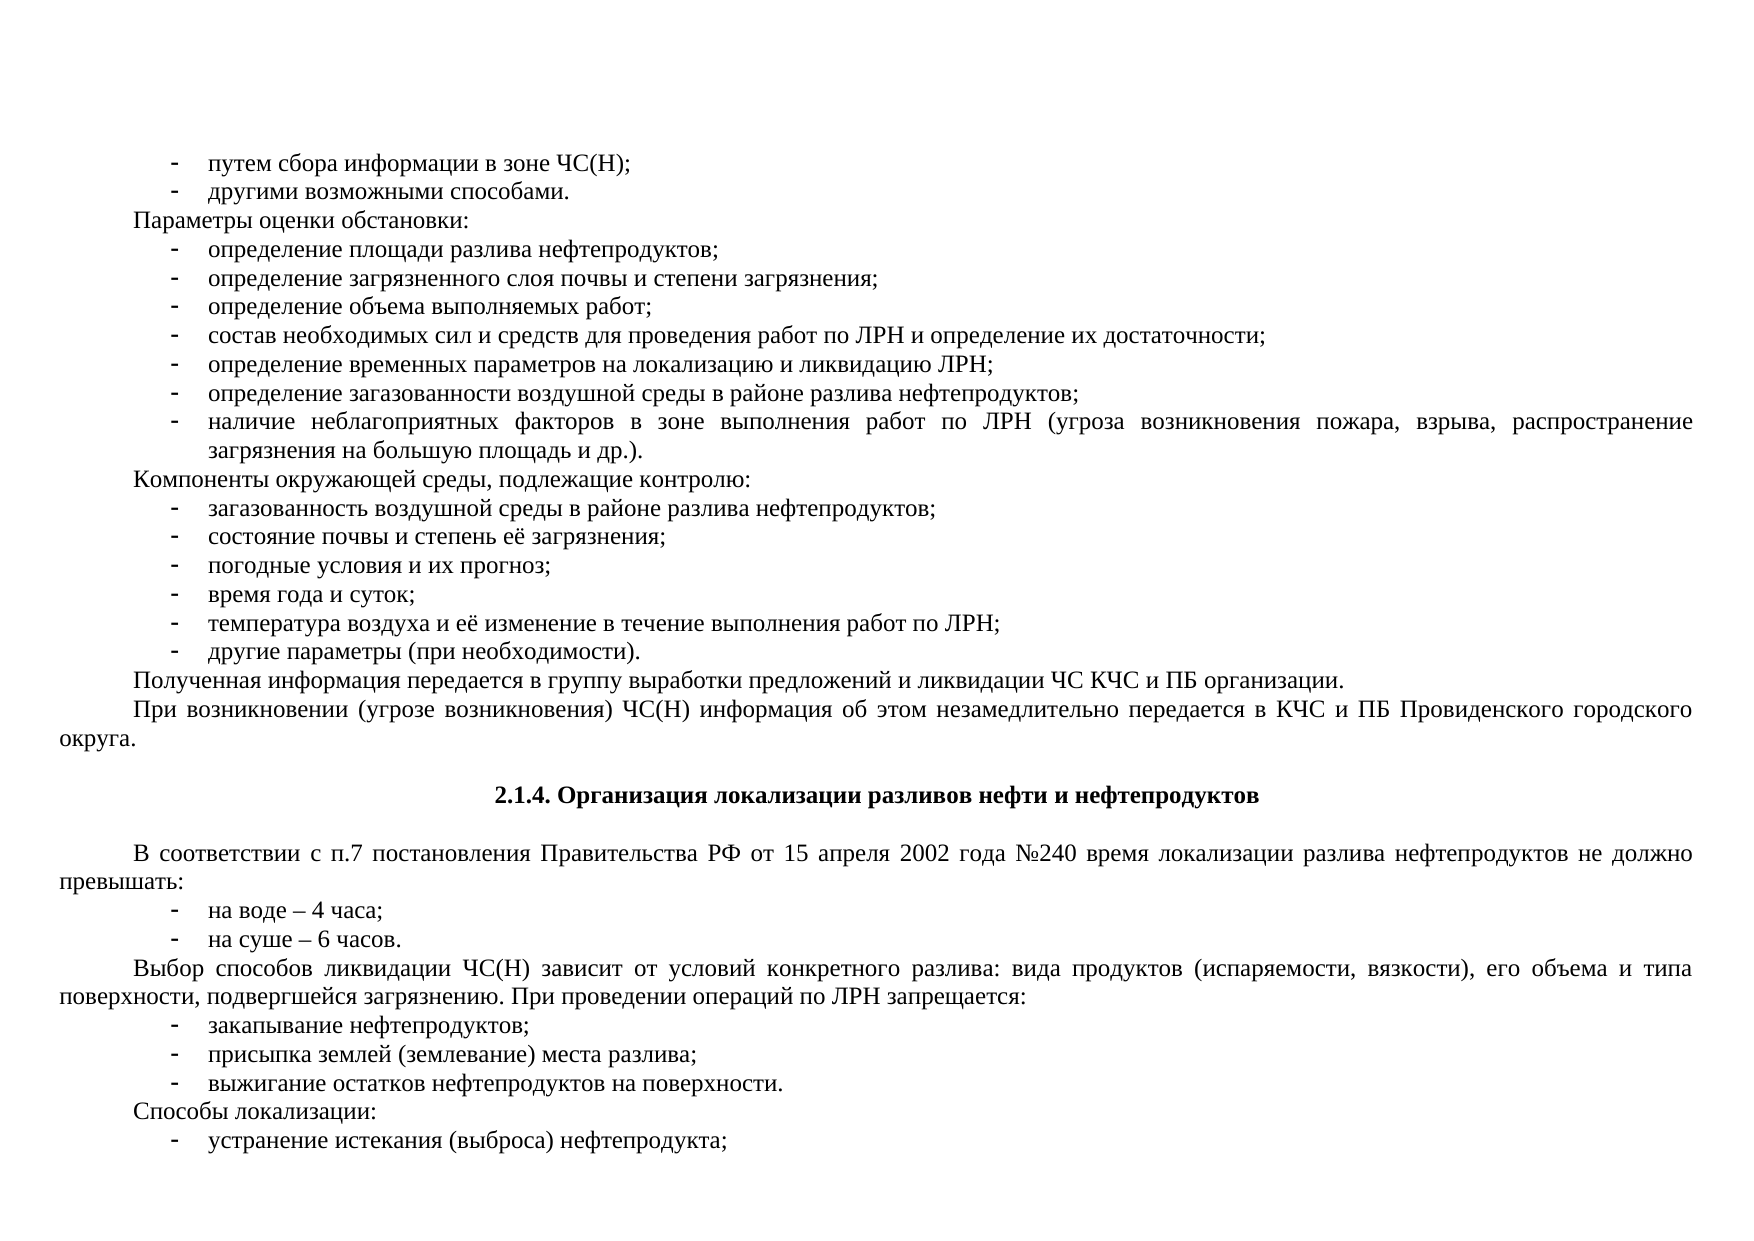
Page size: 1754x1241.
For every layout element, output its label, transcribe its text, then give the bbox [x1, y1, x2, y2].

list на суше – 6 часов. [170, 924, 1695, 953]
list состав необходимых сил и средств для проведения работ по ЛРН и определение их достаточности; [170, 320, 1695, 349]
list устранение истекания (выброса) нефтепродукта; [170, 1125, 1695, 1154]
list погодные условия и их прогноз; [170, 550, 1695, 579]
list состояние почвы и степень её загрязнения; [170, 521, 1695, 550]
list определение временных параметров на локализацию и ликвидацию ЛРН; [170, 349, 1695, 378]
list температура воздуха и её изменение в течение выполнения работ по ЛРН; [170, 608, 1695, 636]
list наличие неблагоприятных факторов в зоне выполнения работ по ЛРН (угроза возникновения пожара, взрыва, распространение загрязнения на большую площадь и др.). [170, 406, 1695, 464]
text При возникновении (угрозе возникновения) ЧС(Н) информация об этом незамедлительно передается в КЧС и ПБ Провиденского городского округа. [59, 694, 1695, 751]
list другие параметры (при необходимости). [170, 636, 1695, 665]
list на воде – 4 часа; [170, 895, 1695, 924]
text Полученная информация передается в группу выработки предложений и ликвидации ЧС КЧС и ПБ организации. [59, 665, 1695, 694]
list определение загрязненного слоя почвы и степени загрязнения; [170, 263, 1695, 291]
text Выбор способов ликвидации ЧС(Н) зависит от условий конкретного разлива: вида продуктов (испаряемости, вязкости), его объема и типа поверхности, подвергшейся загрязнению. При проведении операций по ЛРН запрещается: [59, 953, 1695, 1010]
list время года и суток; [170, 579, 1695, 608]
list путем сбора информации в зоне ЧС(Н); [170, 148, 1695, 176]
list загазованность воздушной среды в районе разлива нефтепродуктов; [170, 493, 1695, 521]
list другими возможными способами. [170, 176, 1695, 205]
list присыпка землей (землевание) места разлива; [170, 1039, 1695, 1068]
list определение загазованности воздушной среды в районе разлива нефтепродуктов; [170, 378, 1695, 406]
text Компоненты окружающей среды, подлежащие контролю: [59, 464, 1695, 493]
list определение объема выполняемых работ; [170, 291, 1695, 320]
list определение площади разлива нефтепродуктов; [170, 234, 1695, 263]
list закапывание нефтепродуктов; [170, 1010, 1695, 1039]
list выжигание остатков нефтепродуктов на поверхности. [170, 1068, 1695, 1096]
text 2.1.4. Организация локализации разливов нефти и нефтепродуктов [59, 780, 1695, 809]
text Способы локализации: [59, 1096, 1695, 1125]
text Параметры оценки обстановки: [59, 205, 1695, 234]
text В соответствии с п.7 постановления Правительства РФ от 15 апреля 2002 года №240 время локализации разлива нефтепродуктов не должно превышать: [59, 838, 1695, 895]
